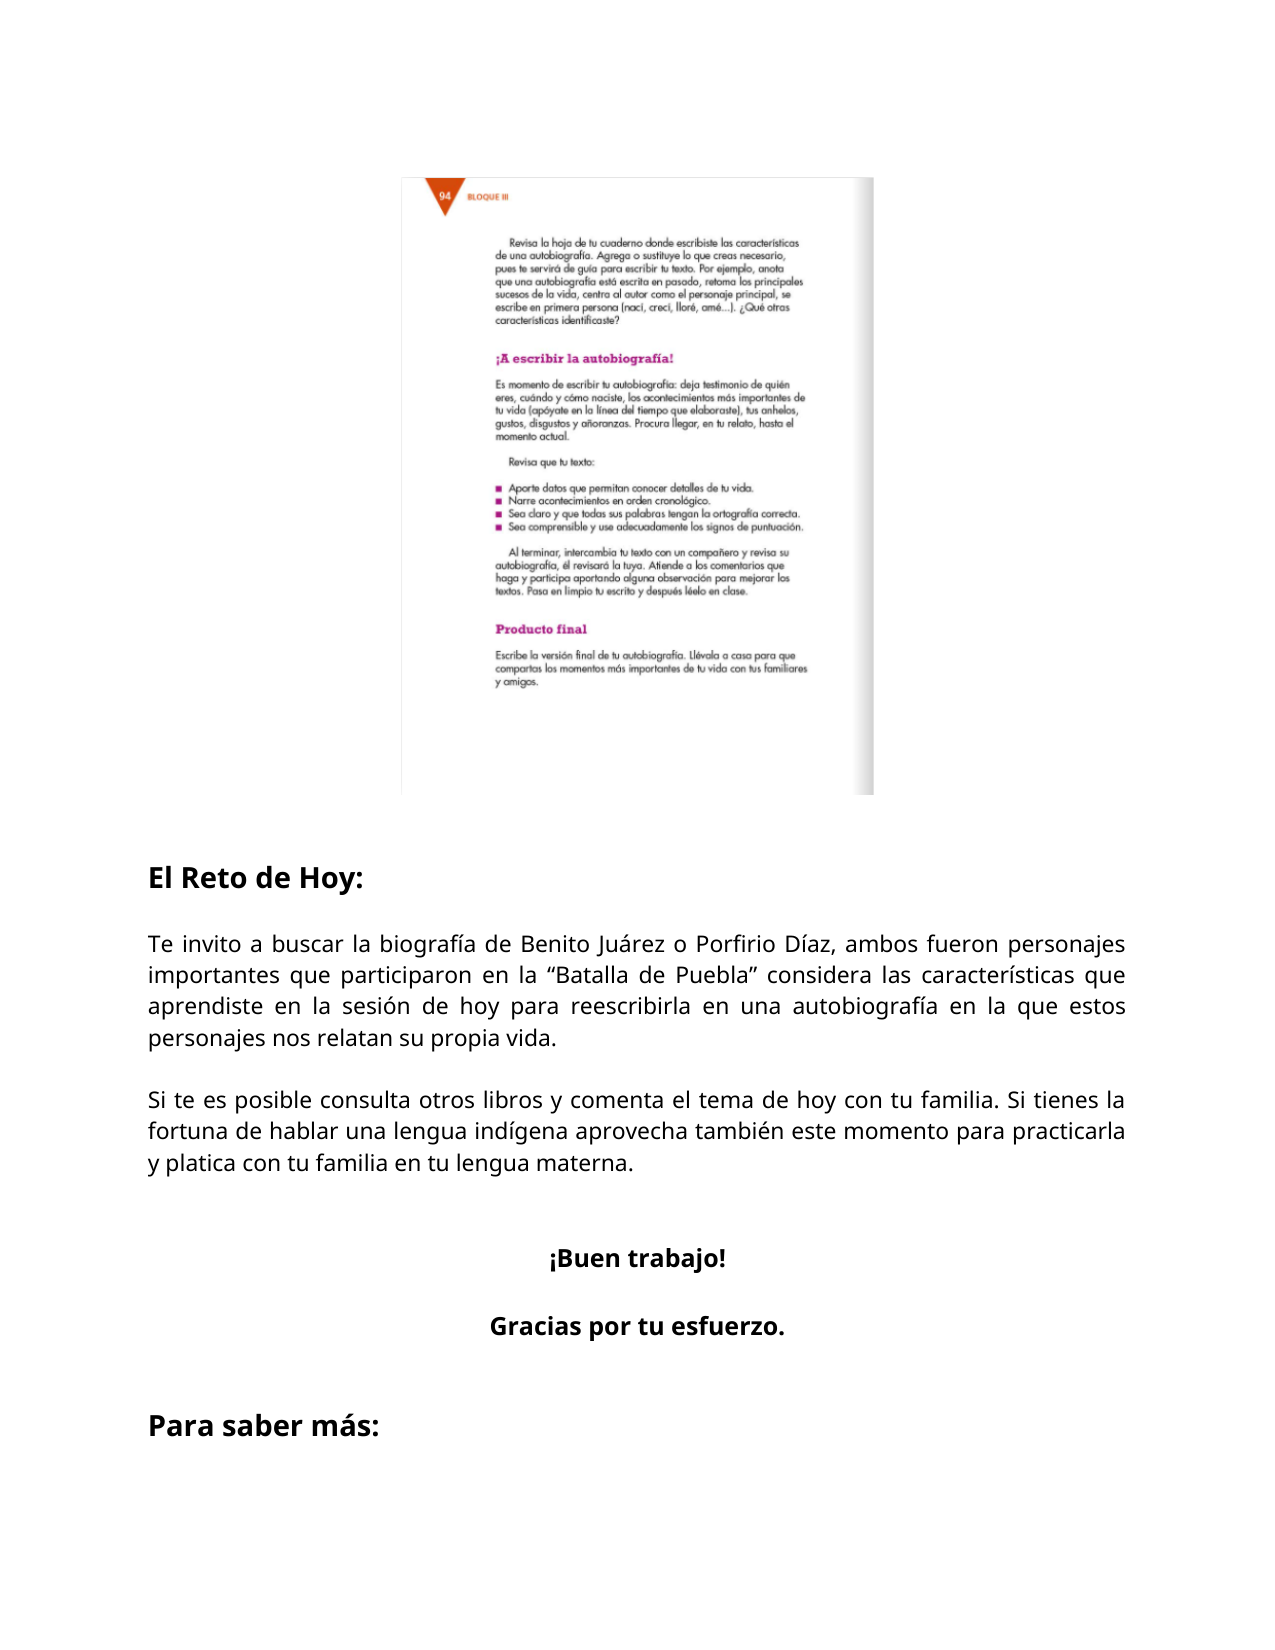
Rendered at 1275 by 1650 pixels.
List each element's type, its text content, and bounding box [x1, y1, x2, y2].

text Si te es posible consulta otros libros y comenta el tema de hoy con tu familia. Si tienes la fortuna de hablar una lengua indígena aprovecha también este momento para practicarla y platica con tu familia en tu lengua materna. [148, 1084, 1127, 1178]
text Gracias por tu esfuerzo. [148, 1308, 1127, 1342]
picture [401, 177, 874, 795]
text ¡Buen trabajo! [148, 1240, 1127, 1274]
text El Reto de Hoy: [148, 857, 1127, 897]
text Te invito a buscar la biografía de Benito Juárez o Porfirio Díaz, ambos fueron personajes importantes que participaron en la “Batalla de Puebla” considera las características que aprendiste en la sesión de hoy para reescribirla en una autobiografía en la que estos personajes nos relatan su propia vida. [148, 928, 1127, 1053]
text Para saber más: [148, 1405, 1127, 1445]
